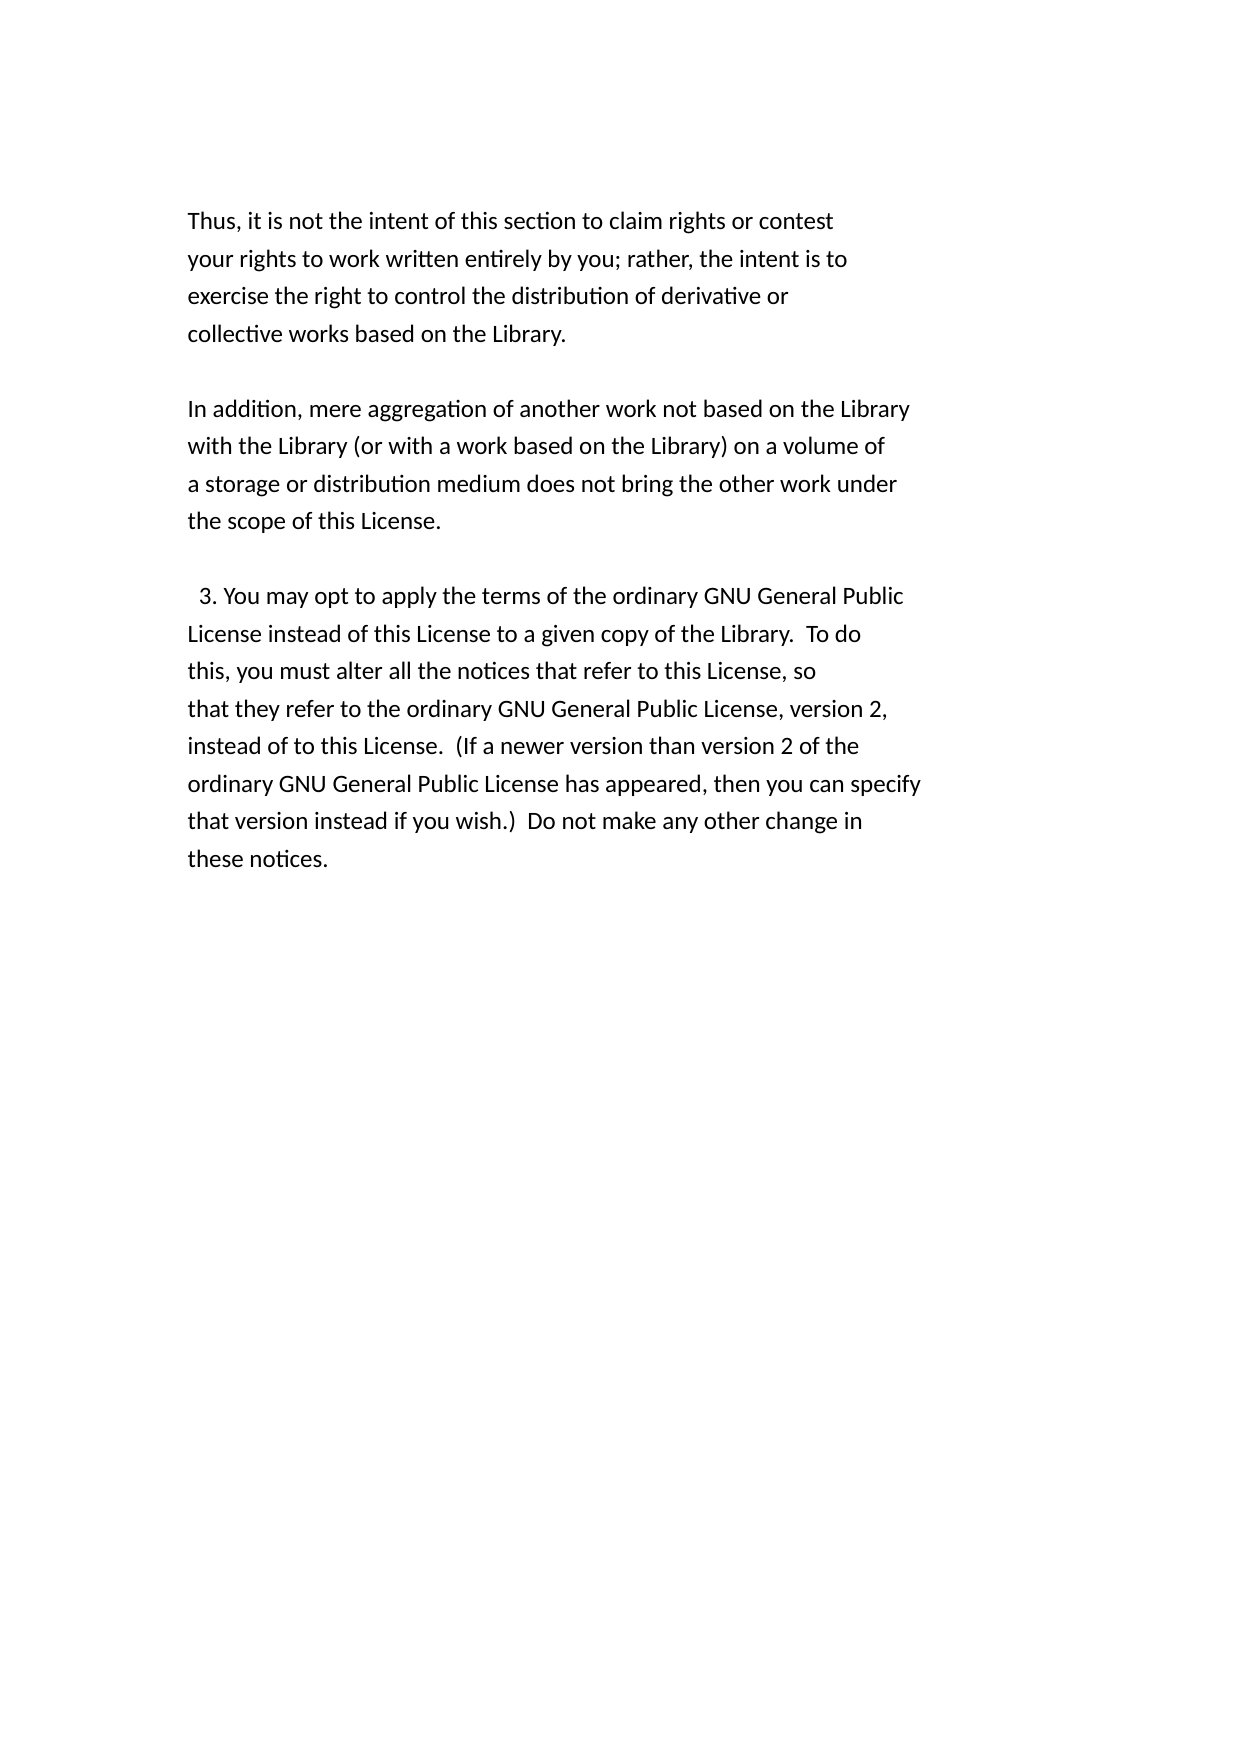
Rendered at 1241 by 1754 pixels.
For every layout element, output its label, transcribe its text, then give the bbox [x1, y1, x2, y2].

text collective works based on the Library. [187, 314, 1053, 352]
text In addition, mere aggregation of another work not based on the Library [187, 389, 1053, 427]
text 3. You may opt to apply the terms of the ordinary GNU General Public [187, 577, 1053, 614]
text exercise the right to control the distribution of derivative or [187, 277, 1053, 314]
text with the Library (or with a work based on the Library) on a volume of [187, 427, 1053, 464]
text your rights to work written entirely by you; rather, the intent is to [187, 239, 1053, 277]
text these notices. [187, 839, 1053, 877]
text Thus, it is not the intent of this section to claim rights or contest [187, 202, 1053, 239]
text this, you must alter all the notices that refer to this License, so [187, 652, 1053, 689]
text that version instead if you wish.) Do not make any other change in [187, 802, 1053, 839]
text ordinary GNU General Public License has appeared, then you can specify [187, 764, 1053, 802]
text License instead of this License to a given copy of the Library. To do [187, 614, 1053, 652]
text that they refer to the ordinary GNU General Public License, version 2, [187, 689, 1053, 727]
text a storage or distribution medium does not bring the other work under [187, 464, 1053, 502]
text the scope of this License. [187, 502, 1053, 539]
text instead of to this License. (If a newer version than version 2 of the [187, 727, 1053, 764]
